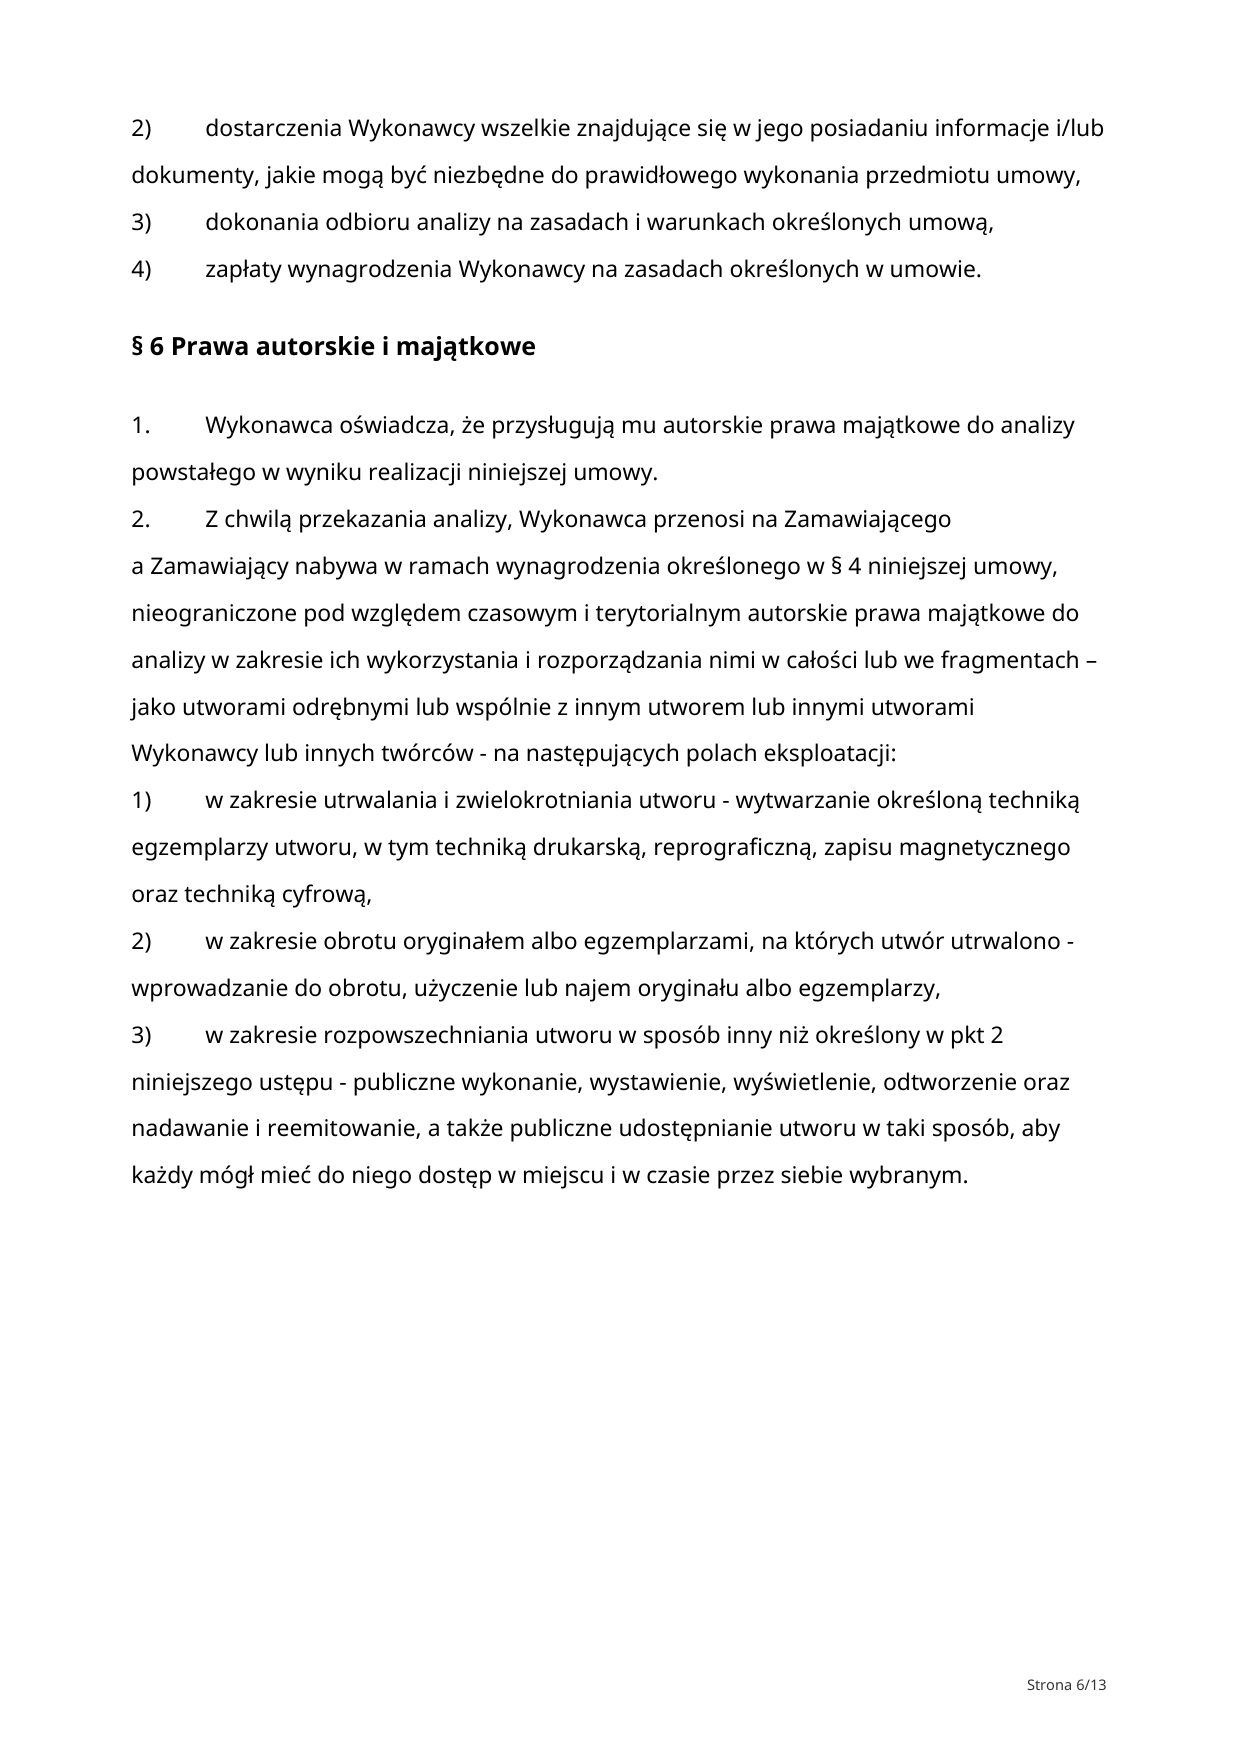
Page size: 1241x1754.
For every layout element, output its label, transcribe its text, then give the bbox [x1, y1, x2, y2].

list Wykonawca oświadcza, że przysługują mu autorskie prawa majątkowe do analizy powstałego w wyniku realizacji niniejszej umowy. [131, 409, 1106, 487]
list w zakresie utrwalania i zwielokrotniania utworu - wytwarzanie określoną techniką egzemplarzy utworu, w tym techniką drukarską, reprograficzną, zapisu magnetycznego oraz techniką cyfrową, [131, 784, 1106, 909]
list dostarczenia Wykonawcy wszelkie znajdujące się w jego posiadaniu informacje i/lub dokumenty, jakie mogą być niezbędne do prawidłowego wykonania przedmiotu umowy, [131, 112, 1106, 191]
list w zakresie rozpowszechniania utworu w sposób inny niż określony w pkt 2 niniejszego ustępu - publiczne wykonanie, wystawienie, wyświetlenie, odtworzenie oraz nadawanie i reemitowanie, a także publiczne udostępnianie utworu w taki sposób, aby każdy mógł mieć do niego dostęp w miejscu i w czasie przez siebie wybranym. [131, 1019, 1106, 1191]
list dokonania odbioru analizy na zasadach i warunkach określonych umową, [131, 206, 1106, 237]
subtitle § 6 Prawa autorskie i majątkowe [131, 329, 1106, 363]
list zapłaty wynagrodzenia Wykonawcy na zasadach określonych w umowie. [131, 253, 1106, 284]
list w zakresie obrotu oryginałem albo egzemplarzami, na których utwór utrwalono - wprowadzanie do obrotu, użyczenie lub najem oryginału albo egzemplarzy, [131, 925, 1106, 1003]
list Z chwilą przekazania analizy, Wykonawca przenosi na Zamawiającego a Zamawiający nabywa w ramach wynagrodzenia określonego w § 4 niniejszej umowy, nieograniczone pod względem czasowym i terytorialnym autorskie prawa majątkowe do analizy w zakresie ich wykorzystania i rozporządzania nimi w całości lub we fragmentach – jako utworami odrębnymi lub wspólnie z innym utworem lub innymi utworami Wykonawcy lub innych twórców - na następujących polach eksploatacji: [131, 503, 1106, 769]
